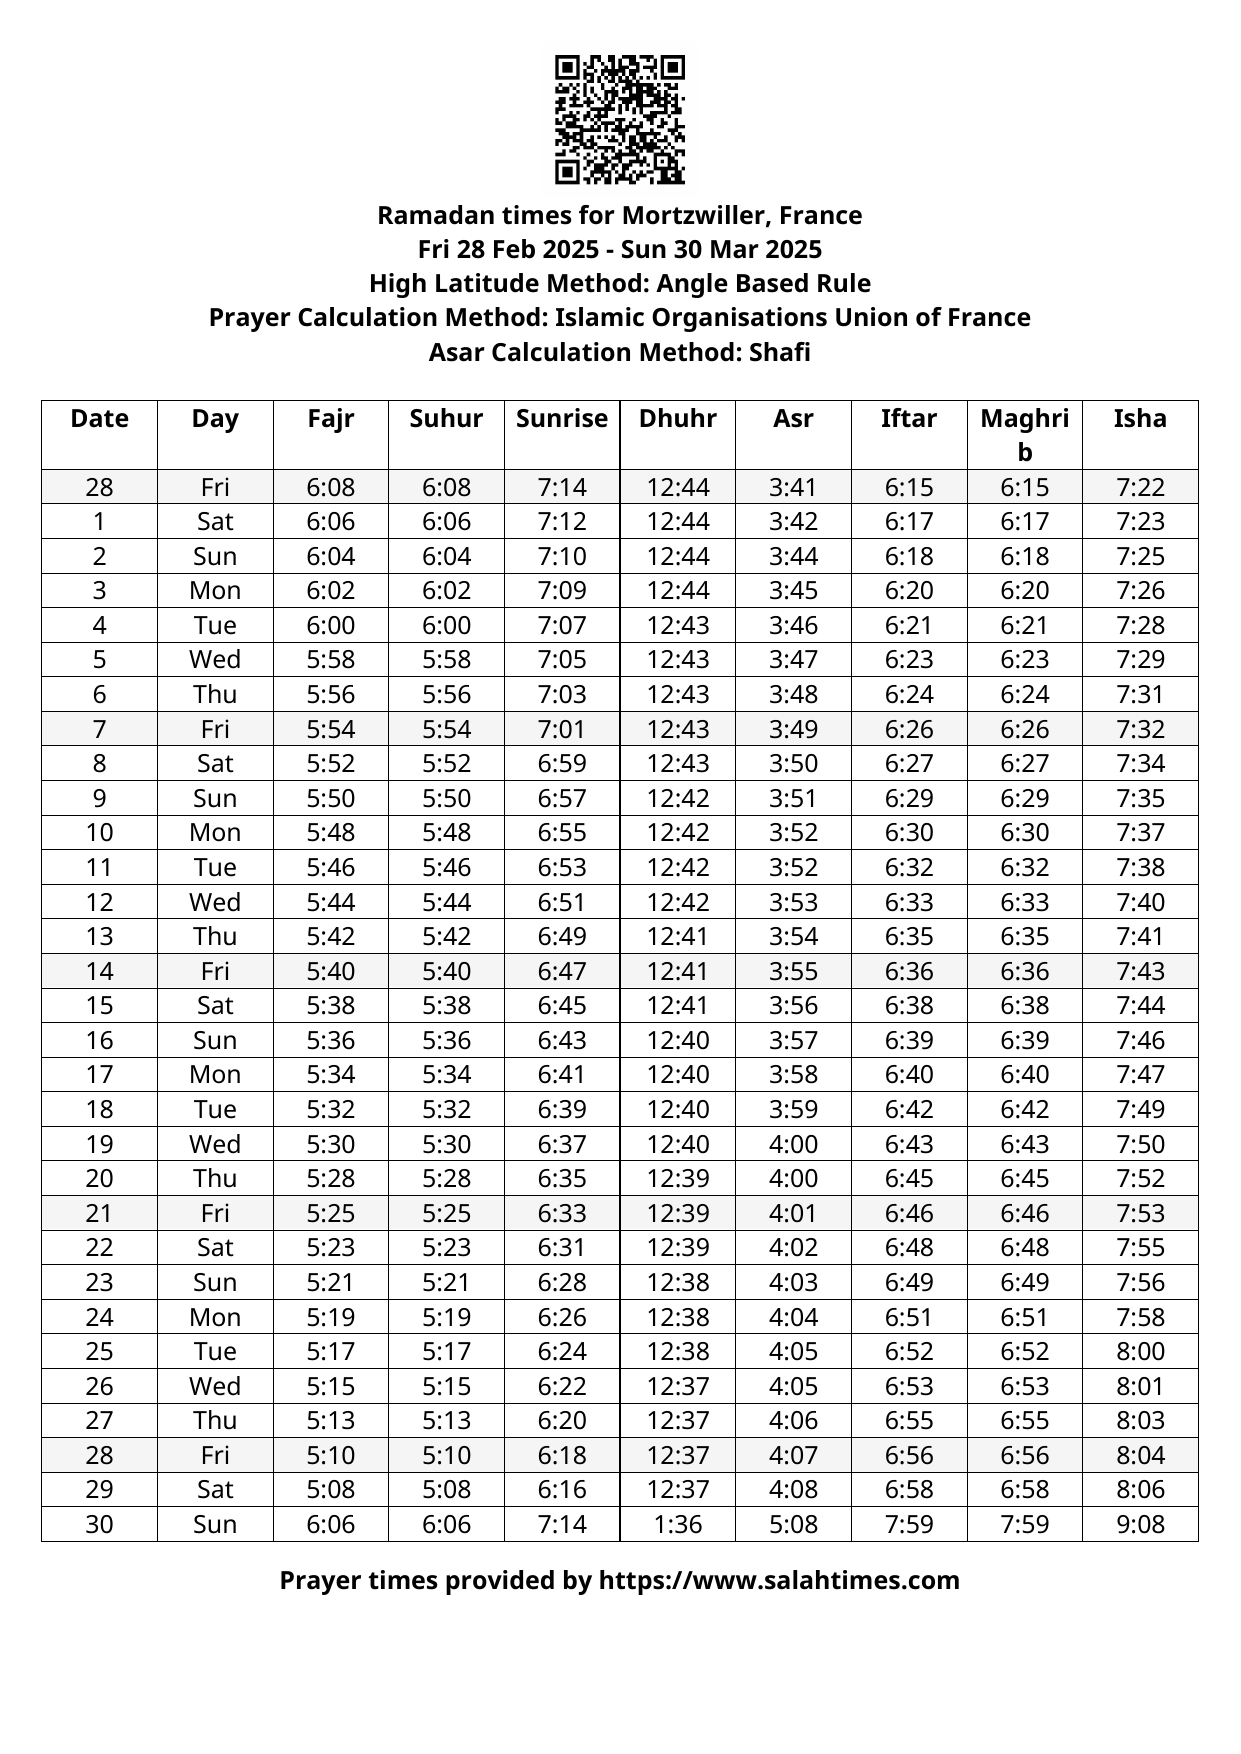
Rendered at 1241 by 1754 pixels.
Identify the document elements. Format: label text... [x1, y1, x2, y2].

table_cell Mon [158, 1058, 273, 1091]
table_cell 3:41 [736, 470, 851, 503]
table_cell 6:17 [968, 504, 1082, 538]
table_cell 5:38 [274, 989, 388, 1022]
table_cell Mon [158, 574, 273, 607]
table_cell 6:29 [968, 781, 1082, 814]
table_cell 17 [42, 1058, 157, 1091]
table_cell 8:00 [1083, 1334, 1198, 1368]
table_cell 5:36 [274, 1023, 388, 1057]
table_cell 7:31 [1083, 677, 1198, 711]
table_cell 5:17 [389, 1334, 504, 1368]
table_cell 12:37 [621, 1369, 735, 1402]
text Asar Calculation Method: Shafi [42, 334, 1198, 368]
table_cell 5:32 [274, 1092, 388, 1126]
table_cell 5:19 [389, 1300, 504, 1333]
table_cell 12:39 [621, 1161, 735, 1195]
table_cell 12:39 [621, 1231, 735, 1264]
table_cell 5:58 [274, 643, 388, 676]
table_cell 5:52 [389, 746, 504, 780]
table_cell 5:52 [274, 746, 388, 780]
table_cell 7:07 [505, 608, 619, 642]
table_cell 12:42 [621, 781, 735, 814]
table_cell 4:06 [736, 1404, 851, 1437]
table_cell 6:59 [505, 746, 619, 780]
table_cell 5:40 [389, 954, 504, 987]
table_cell Mon [158, 816, 273, 849]
table_cell Thu [158, 919, 273, 953]
table_cell 5:21 [274, 1265, 388, 1299]
table_cell 5:46 [389, 850, 504, 884]
table_header Date [42, 401, 157, 469]
table_cell 9 [42, 781, 157, 814]
table_cell Tue [158, 1334, 273, 1368]
table_cell 7:03 [505, 677, 619, 711]
table_cell 12:43 [621, 712, 735, 745]
table_cell 6:30 [968, 816, 1082, 849]
table_cell 6:32 [968, 850, 1082, 884]
table_cell 6:29 [852, 781, 967, 814]
table_cell 3:50 [736, 746, 851, 780]
table_cell 6:00 [274, 608, 388, 642]
table_cell Sat [158, 504, 273, 538]
table_cell 6:08 [274, 470, 388, 503]
table_cell 7:09 [505, 574, 619, 607]
table_cell 5:48 [389, 816, 504, 849]
table_cell 5:50 [274, 781, 388, 814]
table_cell 1:36 [621, 1507, 735, 1541]
table_cell 12:44 [621, 470, 735, 503]
table_cell 5:15 [389, 1369, 504, 1402]
table_cell 28 [42, 1438, 157, 1472]
table_cell 6:33 [852, 885, 967, 918]
table_cell 6:38 [968, 989, 1082, 1022]
table_cell 9:08 [1083, 1507, 1198, 1541]
table_cell 7:55 [1083, 1231, 1198, 1264]
table_cell 6:49 [505, 919, 619, 953]
table_cell 6 [42, 677, 157, 711]
table_cell 6:40 [968, 1058, 1082, 1091]
table_cell 12:37 [621, 1438, 735, 1472]
table_cell 6:30 [852, 816, 967, 849]
table_cell 24 [42, 1300, 157, 1333]
table_cell 6:24 [968, 677, 1082, 711]
table_cell 5:10 [389, 1438, 504, 1472]
table_cell 6:56 [852, 1438, 967, 1472]
table_header Iftar [852, 401, 967, 469]
table_cell 3:55 [736, 954, 851, 987]
table_cell Thu [158, 677, 273, 711]
table_cell 7:59 [968, 1507, 1082, 1541]
table_cell 7:46 [1083, 1023, 1198, 1057]
table_cell 6:04 [274, 539, 388, 572]
table_header Maghrib [968, 401, 1082, 469]
table_header Isha [1083, 401, 1198, 469]
table_cell 6:22 [505, 1369, 619, 1402]
table_cell 7:01 [505, 712, 619, 745]
table_cell Wed [158, 1127, 273, 1160]
table_cell 5:30 [274, 1127, 388, 1160]
table_cell 30 [42, 1507, 157, 1541]
table_cell 7:49 [1083, 1092, 1198, 1126]
table_cell 6:41 [505, 1058, 619, 1091]
table_cell 6:47 [505, 954, 619, 987]
table_cell 6:49 [968, 1265, 1082, 1299]
table_cell 1 [42, 504, 157, 538]
table_cell 6:56 [968, 1438, 1082, 1472]
table_cell 6:48 [968, 1231, 1082, 1264]
table_cell 15 [42, 989, 157, 1022]
table_cell 6:17 [852, 504, 967, 538]
table_cell 19 [42, 1127, 157, 1160]
table_cell 5:44 [389, 885, 504, 918]
table_cell Fri [158, 712, 273, 745]
table_cell 7:44 [1083, 989, 1198, 1022]
table_cell 4:04 [736, 1300, 851, 1333]
table_cell 5:10 [274, 1438, 388, 1472]
table_cell 6:49 [852, 1265, 967, 1299]
table_cell 3:53 [736, 885, 851, 918]
table_cell 5:21 [389, 1265, 504, 1299]
table_cell 8:01 [1083, 1369, 1198, 1402]
table_cell 6:58 [968, 1473, 1082, 1506]
table_cell 4 [42, 608, 157, 642]
text Fri 28 Feb 2025 - Sun 30 Mar 2025 [42, 232, 1198, 266]
table_cell 3:52 [736, 816, 851, 849]
table_cell 6:15 [968, 470, 1082, 503]
table_cell 5:17 [274, 1334, 388, 1368]
table_cell 7 [42, 712, 157, 745]
table_cell 6:43 [505, 1023, 619, 1057]
table_cell 6:37 [505, 1127, 619, 1160]
table_cell 12:40 [621, 1127, 735, 1160]
table_cell 11 [42, 850, 157, 884]
table_cell 6:51 [968, 1300, 1082, 1333]
table_cell 12:44 [621, 504, 735, 538]
table_cell 6:43 [968, 1127, 1082, 1160]
table_cell 6:31 [505, 1231, 619, 1264]
table_cell 27 [42, 1404, 157, 1437]
table_cell 23 [42, 1265, 157, 1299]
table_cell 7:25 [1083, 539, 1198, 572]
table_cell 7:05 [505, 643, 619, 676]
table_cell 7:53 [1083, 1196, 1198, 1229]
table_cell 21 [42, 1196, 157, 1229]
table_cell Mon [158, 1300, 273, 1333]
table_cell 6:27 [852, 746, 967, 780]
table_cell 4:03 [736, 1265, 851, 1299]
table_header Sunrise [505, 401, 619, 469]
table_cell 12:37 [621, 1473, 735, 1506]
table_cell 29 [42, 1473, 157, 1506]
table_cell 6:46 [968, 1196, 1082, 1229]
table_cell Fri [158, 1438, 273, 1472]
table_cell 6:21 [968, 608, 1082, 642]
table_cell 6:52 [968, 1334, 1082, 1368]
table_cell 5:30 [389, 1127, 504, 1160]
table_cell 7:37 [1083, 816, 1198, 849]
table_cell 5:08 [736, 1507, 851, 1541]
table_cell 6:26 [852, 712, 967, 745]
table_cell 3:57 [736, 1023, 851, 1057]
table_cell 5 [42, 643, 157, 676]
table_cell 4:05 [736, 1369, 851, 1402]
table_cell 3:45 [736, 574, 851, 607]
table_cell 6:20 [505, 1404, 619, 1437]
table_cell 6:15 [852, 470, 967, 503]
table_cell 4:01 [736, 1196, 851, 1229]
table_cell 6:32 [852, 850, 967, 884]
table_cell 5:34 [274, 1058, 388, 1091]
table_header Asr [736, 401, 851, 469]
table_cell 4:08 [736, 1473, 851, 1506]
table_cell 6:18 [968, 539, 1082, 572]
table_cell 6:04 [389, 539, 504, 572]
table_cell 6:20 [852, 574, 967, 607]
table_cell 6:57 [505, 781, 619, 814]
table_cell 6:48 [852, 1231, 967, 1264]
table_cell 5:56 [389, 677, 504, 711]
table_cell 6:24 [505, 1334, 619, 1368]
table_cell 4:00 [736, 1127, 851, 1160]
table_cell 6:38 [852, 989, 967, 1022]
table_cell 7:58 [1083, 1300, 1198, 1333]
table_cell 12:44 [621, 574, 735, 607]
table_cell 6:20 [968, 574, 1082, 607]
table_cell 5:38 [389, 989, 504, 1022]
table_cell 5:08 [274, 1473, 388, 1506]
table_cell 5:46 [274, 850, 388, 884]
table_cell Wed [158, 885, 273, 918]
table_cell 12:40 [621, 1023, 735, 1057]
table_cell 5:42 [274, 919, 388, 953]
table_cell Fri [158, 470, 273, 503]
table_cell 5:42 [389, 919, 504, 953]
table_cell 6:02 [274, 574, 388, 607]
table_cell 6:39 [968, 1023, 1082, 1057]
table_cell 6:33 [505, 1196, 619, 1229]
table_cell 28 [42, 470, 157, 503]
table_cell 6:58 [852, 1473, 967, 1506]
table_cell 12:41 [621, 989, 735, 1022]
table_cell 3 [42, 574, 157, 607]
table_cell Fri [158, 1196, 273, 1229]
table_cell 6:42 [968, 1092, 1082, 1126]
table_cell 5:25 [274, 1196, 388, 1229]
table_cell 3:51 [736, 781, 851, 814]
table_cell Sun [158, 781, 273, 814]
table_cell 7:22 [1083, 470, 1198, 503]
table_cell 6:00 [389, 608, 504, 642]
table_cell 5:25 [389, 1196, 504, 1229]
table_cell 6:35 [968, 919, 1082, 953]
table_cell Sat [158, 746, 273, 780]
table_cell 12 [42, 885, 157, 918]
table_cell Sat [158, 1231, 273, 1264]
table_cell 12:41 [621, 954, 735, 987]
table_cell 6:53 [505, 850, 619, 884]
table_cell 7:52 [1083, 1161, 1198, 1195]
table_cell 6:08 [389, 470, 504, 503]
table_cell 14 [42, 954, 157, 987]
table_cell Sat [158, 989, 273, 1022]
table_cell 5:58 [389, 643, 504, 676]
table_cell 7:23 [1083, 504, 1198, 538]
table_cell 6:33 [968, 885, 1082, 918]
table_cell 5:23 [389, 1231, 504, 1264]
table_cell 6:51 [505, 885, 619, 918]
table_cell 5:40 [274, 954, 388, 987]
table_cell 12:38 [621, 1265, 735, 1299]
table_cell 6:39 [505, 1092, 619, 1126]
table_cell 5:28 [274, 1161, 388, 1195]
table_cell 6:53 [968, 1369, 1082, 1402]
table_cell 12:44 [621, 539, 735, 572]
table_cell 6:16 [505, 1473, 619, 1506]
table_cell 13 [42, 919, 157, 953]
table_cell 18 [42, 1092, 157, 1126]
table_cell 6:36 [968, 954, 1082, 987]
table_cell Sun [158, 1023, 273, 1057]
table_cell 5:44 [274, 885, 388, 918]
table_cell 8 [42, 746, 157, 780]
table_cell 6:51 [852, 1300, 967, 1333]
table_cell 6:55 [505, 816, 619, 849]
table_cell 6:23 [852, 643, 967, 676]
table_cell 6:42 [852, 1092, 967, 1126]
table_header Fajr [274, 401, 388, 469]
table_cell Sun [158, 539, 273, 572]
table_cell 7:38 [1083, 850, 1198, 884]
table_cell Thu [158, 1161, 273, 1195]
table_cell 7:56 [1083, 1265, 1198, 1299]
table_cell 26 [42, 1369, 157, 1402]
table_cell 12:40 [621, 1058, 735, 1091]
table_cell 5:48 [274, 816, 388, 849]
table_cell 3:54 [736, 919, 851, 953]
table_cell Sun [158, 1265, 273, 1299]
table_cell 3:46 [736, 608, 851, 642]
table_cell 10 [42, 816, 157, 849]
table_cell 12:37 [621, 1404, 735, 1437]
table_cell 25 [42, 1334, 157, 1368]
table_cell 5:13 [274, 1404, 388, 1437]
table_cell 4:05 [736, 1334, 851, 1368]
picture [542, 41, 699, 198]
table_cell Fri [158, 954, 273, 987]
table_cell 7:59 [852, 1507, 967, 1541]
table_cell 20 [42, 1161, 157, 1195]
table_cell 5:19 [274, 1300, 388, 1333]
table_cell 7:32 [1083, 712, 1198, 745]
table_cell 7:14 [505, 470, 619, 503]
table_cell 5:28 [389, 1161, 504, 1195]
table_cell 6:06 [389, 504, 504, 538]
table_cell 7:12 [505, 504, 619, 538]
table_cell 7:14 [505, 1507, 619, 1541]
table_cell 6:21 [852, 608, 967, 642]
table_cell 7:35 [1083, 781, 1198, 814]
table_cell 5:50 [389, 781, 504, 814]
table_cell Sun [158, 1507, 273, 1541]
table_cell 6:24 [852, 677, 967, 711]
table_header Dhuhr [621, 401, 735, 469]
table_cell Wed [158, 1369, 273, 1402]
table_cell 12:40 [621, 1092, 735, 1126]
table_cell 5:54 [389, 712, 504, 745]
table_cell 12:38 [621, 1334, 735, 1368]
table_cell 6:26 [968, 712, 1082, 745]
table_cell Thu [158, 1404, 273, 1437]
table_cell 6:35 [852, 919, 967, 953]
table_cell 7:28 [1083, 608, 1198, 642]
table_cell 7:40 [1083, 885, 1198, 918]
table_cell 5:34 [389, 1058, 504, 1091]
table_cell 3:42 [736, 504, 851, 538]
table_cell 6:40 [852, 1058, 967, 1091]
table_cell 12:38 [621, 1300, 735, 1333]
table_cell 8:03 [1083, 1404, 1198, 1437]
table_cell 5:56 [274, 677, 388, 711]
table_cell 5:32 [389, 1092, 504, 1126]
table_cell 3:52 [736, 850, 851, 884]
table_cell 6:52 [852, 1334, 967, 1368]
text Prayer times provided by https://www.salahtimes.com [42, 1563, 1198, 1597]
text High Latitude Method: Angle Based Rule [42, 266, 1198, 300]
table_cell 6:23 [968, 643, 1082, 676]
table_cell 12:41 [621, 919, 735, 953]
table_cell 5:15 [274, 1369, 388, 1402]
table_cell Tue [158, 850, 273, 884]
table_cell 7:47 [1083, 1058, 1198, 1091]
table_cell 12:39 [621, 1196, 735, 1229]
table_cell 8:06 [1083, 1473, 1198, 1506]
table_cell 4:02 [736, 1231, 851, 1264]
table_cell 7:29 [1083, 643, 1198, 676]
table_cell 6:35 [505, 1161, 619, 1195]
table_cell Wed [158, 643, 273, 676]
table_cell 7:10 [505, 539, 619, 572]
table_cell 6:46 [852, 1196, 967, 1229]
table_cell 6:45 [968, 1161, 1082, 1195]
table_cell 2 [42, 539, 157, 572]
table_cell 22 [42, 1231, 157, 1264]
table_cell 6:06 [274, 504, 388, 538]
table_cell 6:06 [389, 1507, 504, 1541]
table_cell 5:23 [274, 1231, 388, 1264]
table_cell 5:54 [274, 712, 388, 745]
table_cell 8:04 [1083, 1438, 1198, 1472]
table_cell 12:42 [621, 850, 735, 884]
table_cell 3:44 [736, 539, 851, 572]
table_cell 4:07 [736, 1438, 851, 1472]
table_cell Tue [158, 1092, 273, 1126]
table_cell 6:36 [852, 954, 967, 987]
table_cell 5:13 [389, 1404, 504, 1437]
text Prayer Calculation Method: Islamic Organisations Union of France [42, 300, 1198, 334]
table_cell 7:50 [1083, 1127, 1198, 1160]
table_cell 3:56 [736, 989, 851, 1022]
table_cell 7:26 [1083, 574, 1198, 607]
table_cell 3:58 [736, 1058, 851, 1091]
table_cell 6:55 [968, 1404, 1082, 1437]
table_cell 7:43 [1083, 954, 1198, 987]
table_cell 12:42 [621, 885, 735, 918]
table_cell 7:41 [1083, 919, 1198, 953]
table_cell 6:27 [968, 746, 1082, 780]
table_cell 6:39 [852, 1023, 967, 1057]
table_cell 6:53 [852, 1369, 967, 1402]
table_cell Sat [158, 1473, 273, 1506]
table_cell 4:00 [736, 1161, 851, 1195]
table_cell Tue [158, 608, 273, 642]
table_cell 6:26 [505, 1300, 619, 1333]
table_cell 6:45 [852, 1161, 967, 1195]
table_cell 12:43 [621, 677, 735, 711]
table_cell 12:43 [621, 746, 735, 780]
table_cell 6:43 [852, 1127, 967, 1160]
table_cell 12:42 [621, 816, 735, 849]
table_cell 6:18 [852, 539, 967, 572]
table_cell 3:48 [736, 677, 851, 711]
table_header Suhur [389, 401, 504, 469]
table_cell 5:08 [389, 1473, 504, 1506]
table_cell 6:45 [505, 989, 619, 1022]
table_cell 12:43 [621, 643, 735, 676]
table_cell 6:28 [505, 1265, 619, 1299]
table_cell 6:55 [852, 1404, 967, 1437]
table_cell 16 [42, 1023, 157, 1057]
table_cell 3:47 [736, 643, 851, 676]
table_cell 3:59 [736, 1092, 851, 1126]
text Ramadan times for Mortzwiller, France [42, 198, 1198, 232]
table_cell 6:02 [389, 574, 504, 607]
table_cell 5:36 [389, 1023, 504, 1057]
table_cell 3:49 [736, 712, 851, 745]
table_cell 6:18 [505, 1438, 619, 1472]
table_cell 7:34 [1083, 746, 1198, 780]
table_cell 12:43 [621, 608, 735, 642]
table_cell 6:06 [274, 1507, 388, 1541]
table_header Day [158, 401, 273, 469]
